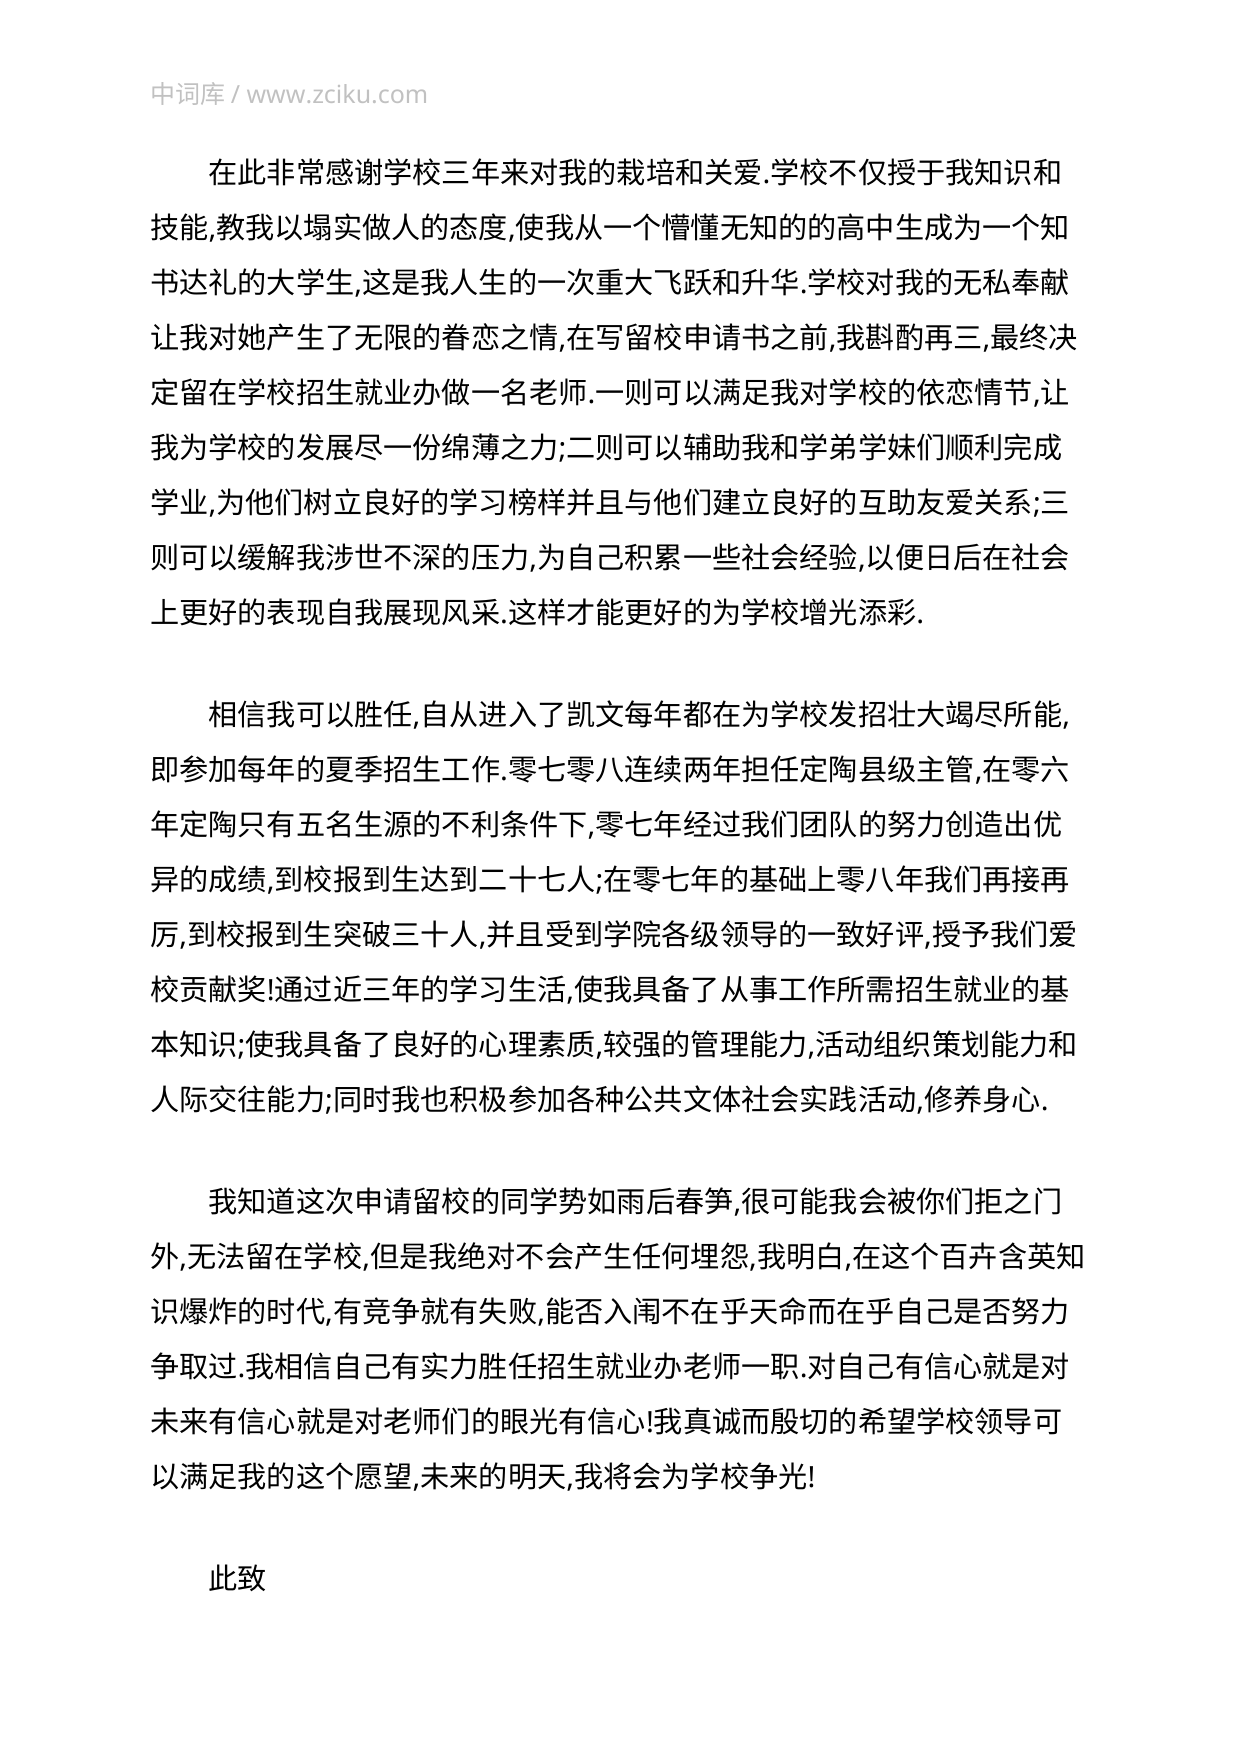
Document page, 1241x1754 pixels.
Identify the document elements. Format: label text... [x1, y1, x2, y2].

text 此致 [150, 1556, 1090, 1598]
text 我知道这次申请留校的同学势如雨后春笋,很可能我会被你们拒之门外,无法留在学校,但是我绝对不会产生任何埋怨,我明白,在这个百卉含英知识爆炸的时代,有竞争就有失败,能否入闱不在乎天命而在乎自己是否努力争取过.我相信自己有实力胜任招生就业办老师一职.对自己有信心就是对未来有信心就是对老师们的眼光有信心!我真诚而殷切的希望学校领导可以满足我的这个愿望,未来的明天,我将会为学校争光! [150, 1179, 1090, 1496]
text 相信我可以胜任,自从进入了凯文每年都在为学校发招壮大竭尽所能,即参加每年的夏季招生工作.零七零八连续两年担任定陶县级主管,在零六年定陶只有五名生源的不利条件下,零七年经过我们团队的努力创造出优异的成绩,到校报到生达到二十七人;在零七年的基础上零八年我们再接再厉,到校报到生突破三十人,并且受到学院各级领导的一致好评,授予我们爱校贡献奖!通过近三年的学习生活,使我具备了从事工作所需招生就业的基本知识;使我具备了良好的心理素质,较强的管理能力,活动组织策划能力和人际交往能力;同时我也积极参加各种公共文体社会实践活动,修养身心. [150, 692, 1090, 1119]
text 在此非常感谢学校三年来对我的栽培和关爱.学校不仅授于我知识和技能,教我以塌实做人的态度,使我从一个懵懂无知的的高中生成为一个知书达礼的大学生,这是我人生的一次重大飞跃和升华.学校对我的无私奉献让我对她产生了无限的眷恋之情,在写留校申请书之前,我斟酌再三,最终决定留在学校招生就业办做一名老师.一则可以满足我对学校的依恋情节,让我为学校的发展尽一份绵薄之力;二则可以辅助我和学弟学妹们顺利完成学业,为他们树立良好的学习榜样并且与他们建立良好的互助友爱关系;三则可以缓解我涉世不深的压力,为自己积累一些社会经验,以便日后在社会上更好的表现自我展现风采.这样才能更好的为学校增光添彩. [150, 150, 1090, 632]
